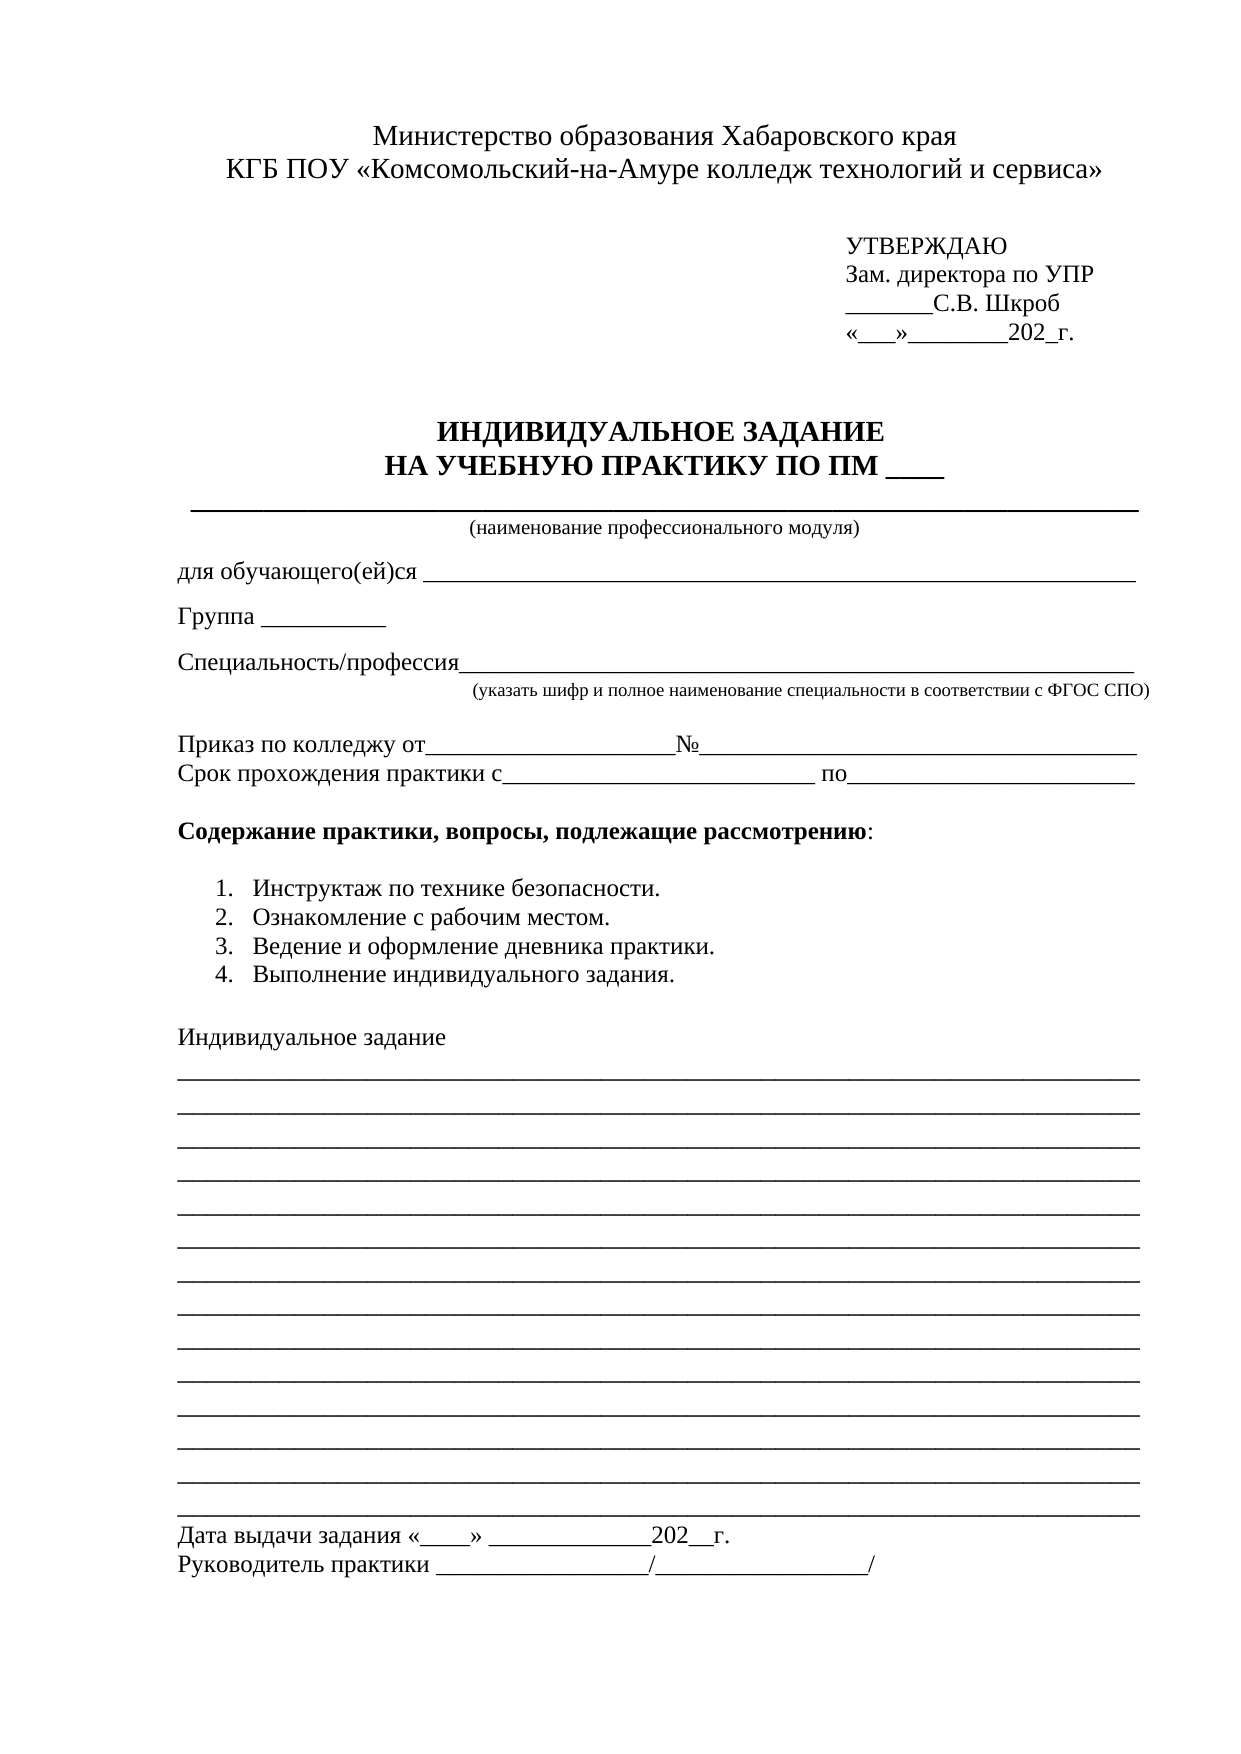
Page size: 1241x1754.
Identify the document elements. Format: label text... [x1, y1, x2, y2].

list Ознакомление с рабочим местом. [215, 902, 1152, 931]
text КГБ ПОУ «Комсомольский-на-Амуре колледж технологий и сервиса» [177, 152, 1152, 185]
text _________________________________________________________________ [177, 482, 1152, 515]
text Индивидуальное задание ____________________________________________________________________________________________________________________________________________________________________________________________________________________________________________________________________________________________________________________________________________________________________________________________________________________________________________________________________________________________________________________________________________________________________________________________________________________________________________________________________________________________________________________________________________________________________________________________________________________________________________________________________________________________________________________________________________________________Дата выдачи задания «____» _____________202__г. [177, 1022, 1141, 1549]
list Инструктаж по технике безопасности. [215, 873, 1152, 902]
text Министерство образования Хабаровского края [177, 118, 1152, 152]
text Группа __________ [177, 585, 1141, 630]
text (наименование профессионального модуля) [177, 515, 1152, 539]
text Срок прохождения практики с_________________________ по_______________________ [177, 758, 1141, 787]
text Содержание практики, вопросы, подлежащие рассмотрению: [177, 816, 1141, 844]
text Приказ по колледжу от____________________№___________________________________ [177, 729, 1142, 758]
list Выполнение индивидуального задания. [215, 959, 1152, 988]
text Руководитель практики _________________/_________________/ [177, 1549, 1141, 1578]
text для обучающего(ей)ся _________________________________________________________ [177, 539, 1141, 585]
list Ведение и оформление дневника практики. [215, 931, 1152, 959]
text ИНДИВИДУАЛЬНОЕ Задание на УЧЕБНУЮ ПРАКТИКУ ПО ПМ ____ [177, 414, 1152, 482]
text Специальность/профессия______________________________________________________ [177, 630, 1141, 676]
table_header Утверждаю Зам. директора по УПР _______С.В. Шкроб «___»________202_г. [834, 231, 1133, 388]
text (указать шифр и полное наименование специальности в соответствии с ФГОС СПО) [398, 676, 1152, 701]
